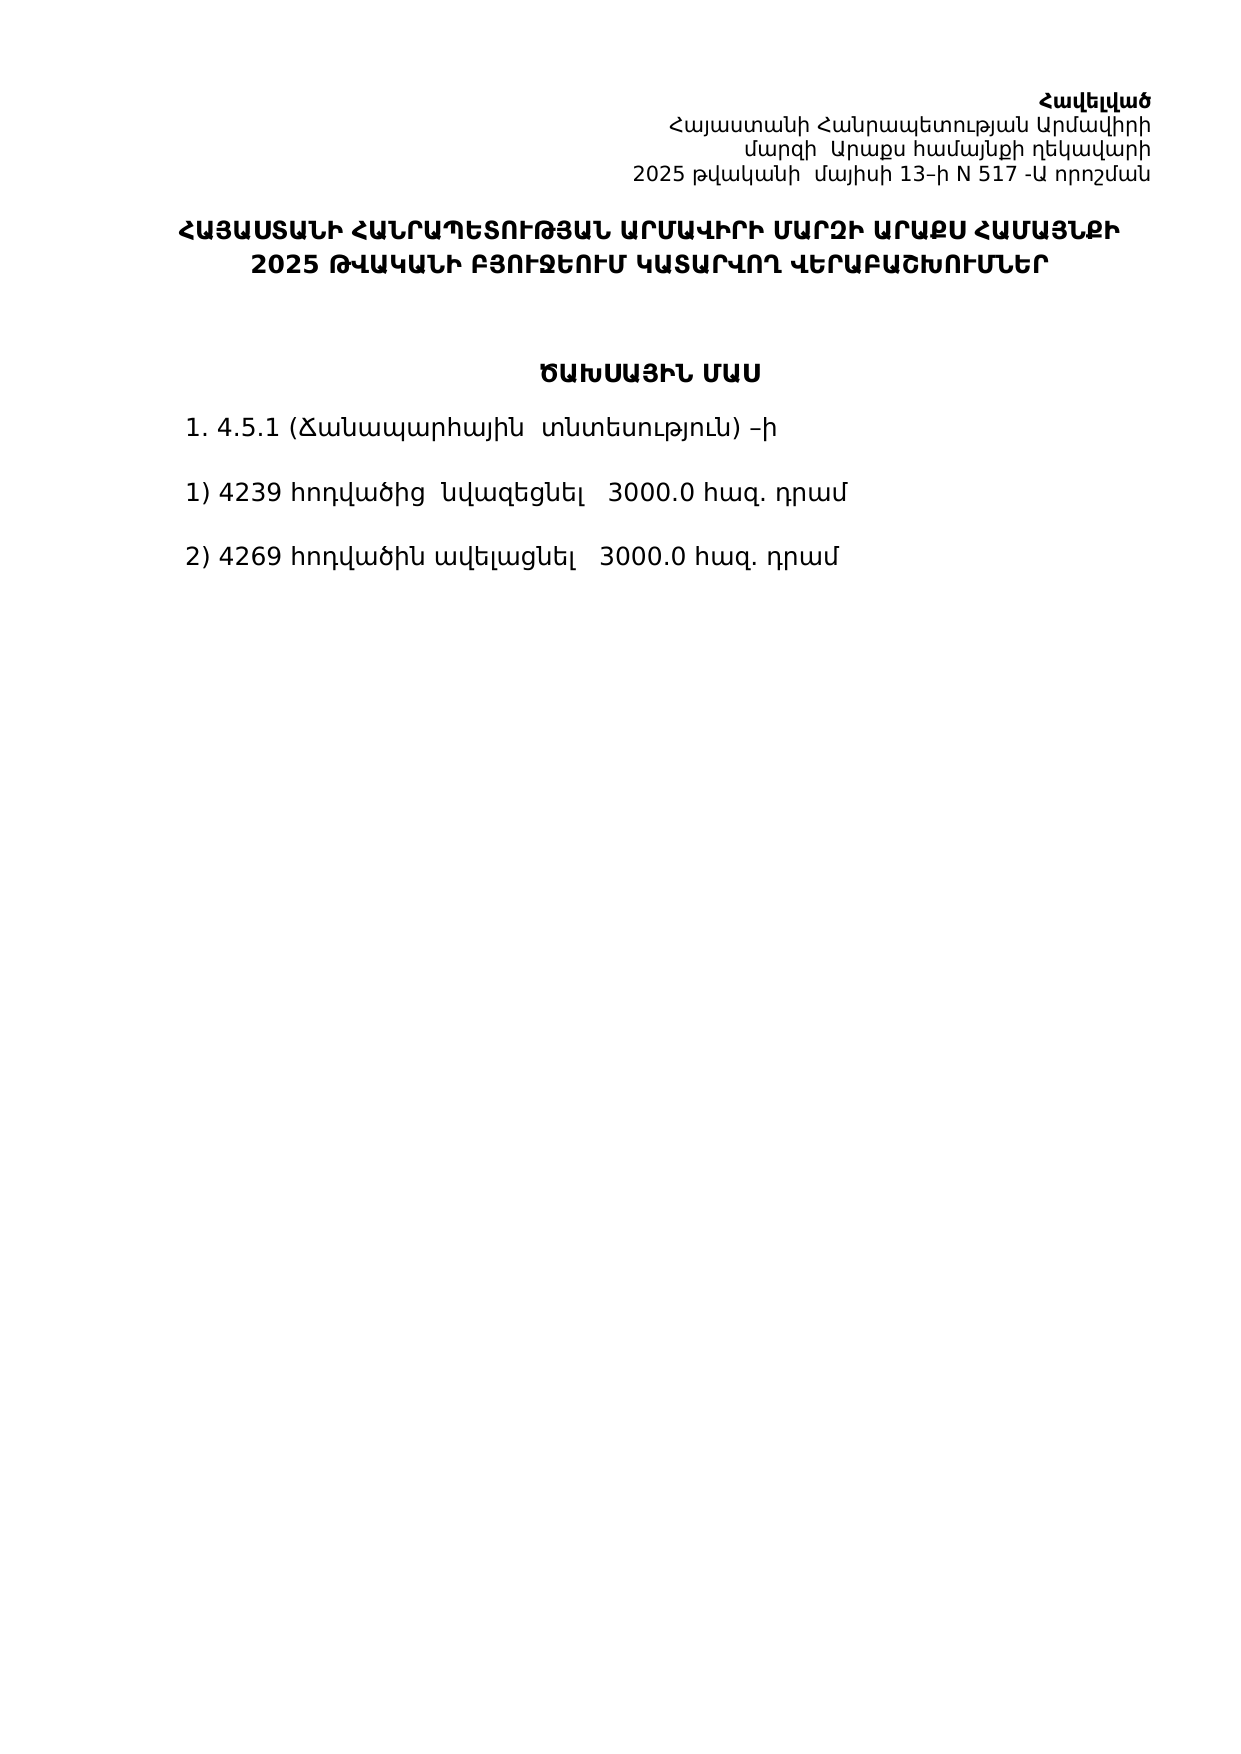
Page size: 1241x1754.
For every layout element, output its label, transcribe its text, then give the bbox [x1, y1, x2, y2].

text ՀԱՅԱՍՏԱՆԻ ՀԱՆՐԱՊԵՏՈՒԹՅԱՆ ԱՐՄԱՎԻՐԻ ՄԱՐԶԻ ԱՐԱՔՍ ՀԱՄԱՅՆՔԻ 2025 ԹՎԱԿԱՆԻ ԲՅՈՒՋԵՈՒՄ ԿԱՏԱՐՎՈՂ ՎԵՐԱԲԱՇԽՈՒՄՆԵՐ [147, 216, 1151, 279]
text ԾԱԽՍԱՅԻՆ ՄԱՍ [147, 359, 1151, 388]
text 2) 4269 հոդվածին ավելացնել 3000.0 հազ. դրամ [185, 542, 1151, 571]
text Հայաստանի Հանրապետության Արմավիրի մարզի Արաքս համայնքի ղեկավարի [664, 113, 1151, 162]
text 1) 4239 հոդվածից նվազեցնել 3000.0 հազ. դրամ [185, 478, 1151, 507]
text Հավելված [664, 89, 1151, 113]
text 1. 4.5.1 (Ճանապարհային տնտեսություն) –ի [185, 413, 1151, 442]
text 2025 թվականի մայիսի 13–ի N 517 -Ա որոշման [147, 162, 1151, 186]
